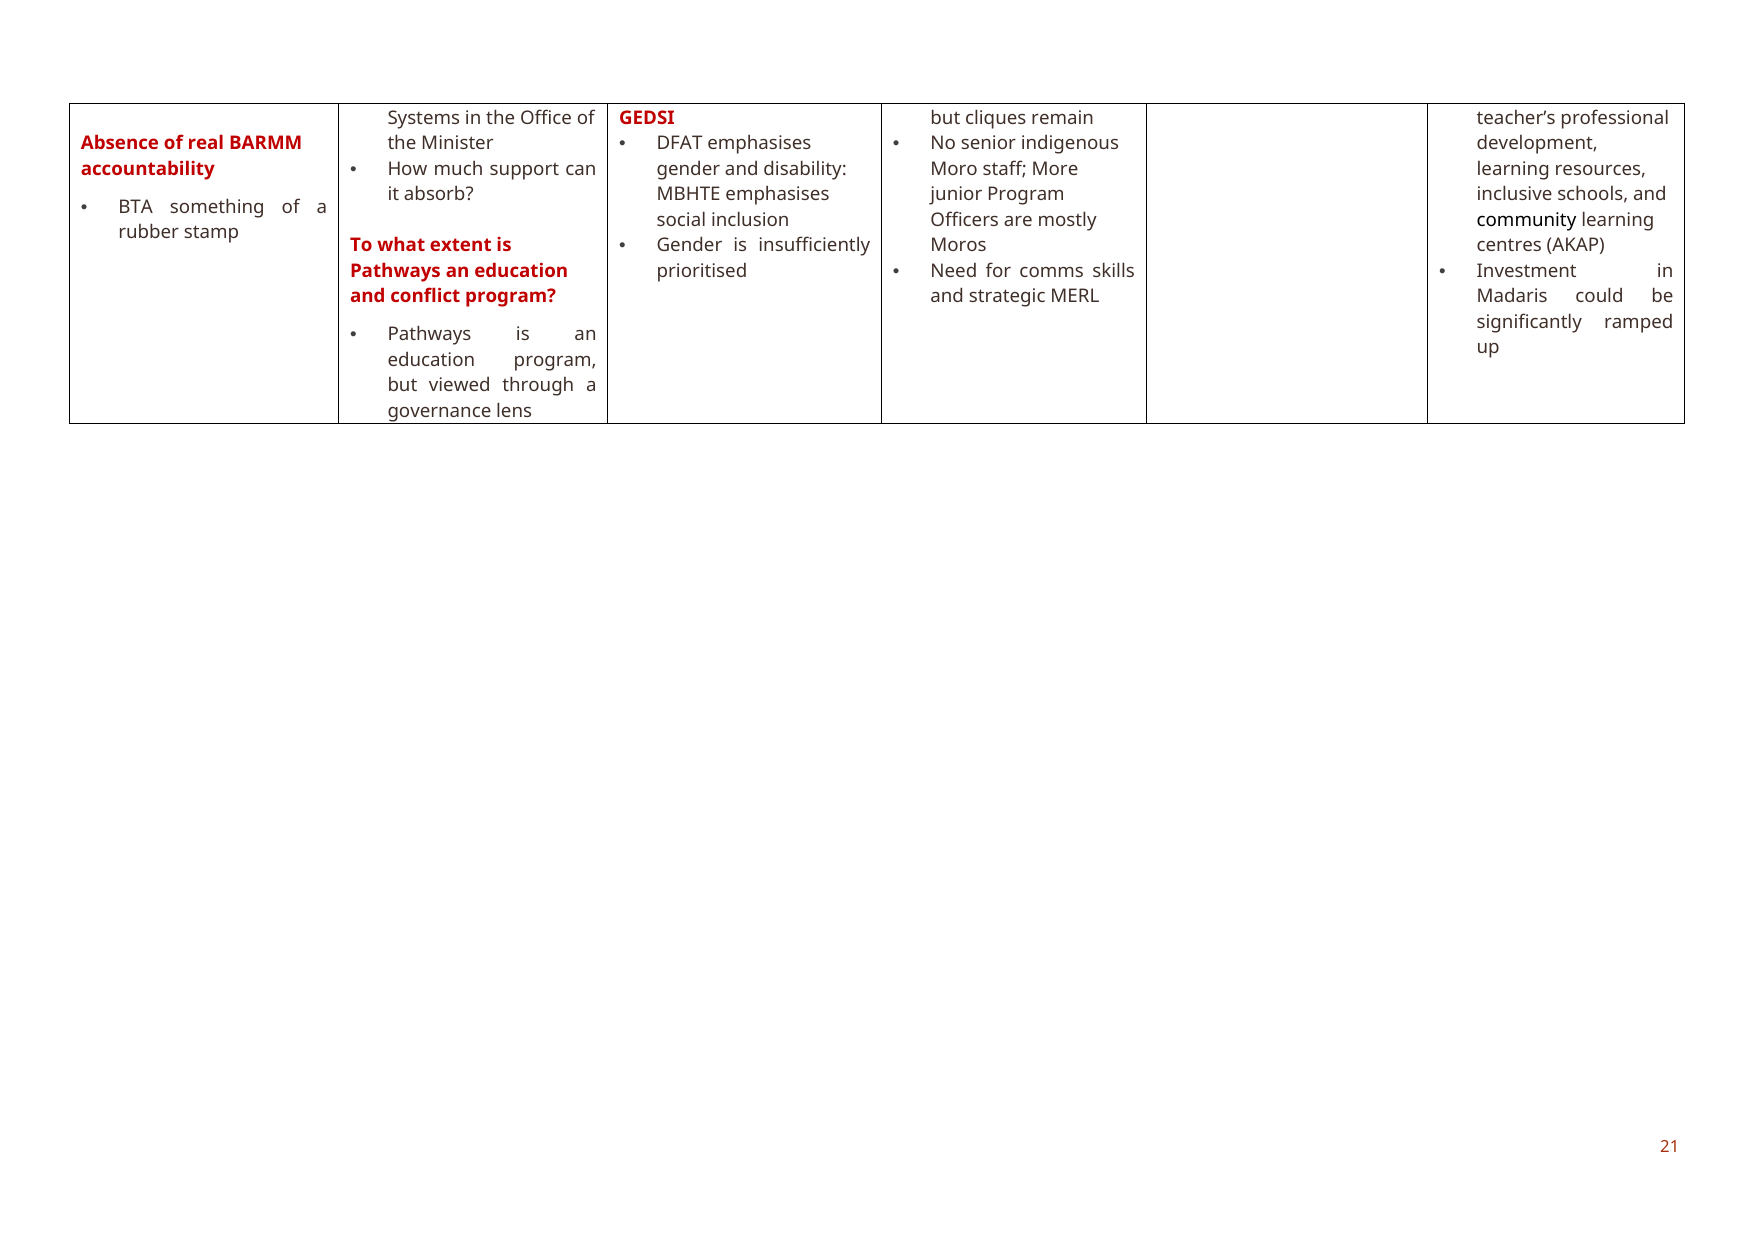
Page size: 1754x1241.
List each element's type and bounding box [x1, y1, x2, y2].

table_cell [339, 104, 607, 423]
table_cell [882, 104, 1146, 423]
table_cell [608, 104, 881, 423]
table_cell [1147, 104, 1427, 423]
table_cell [70, 104, 338, 423]
table_cell [1428, 104, 1684, 423]
